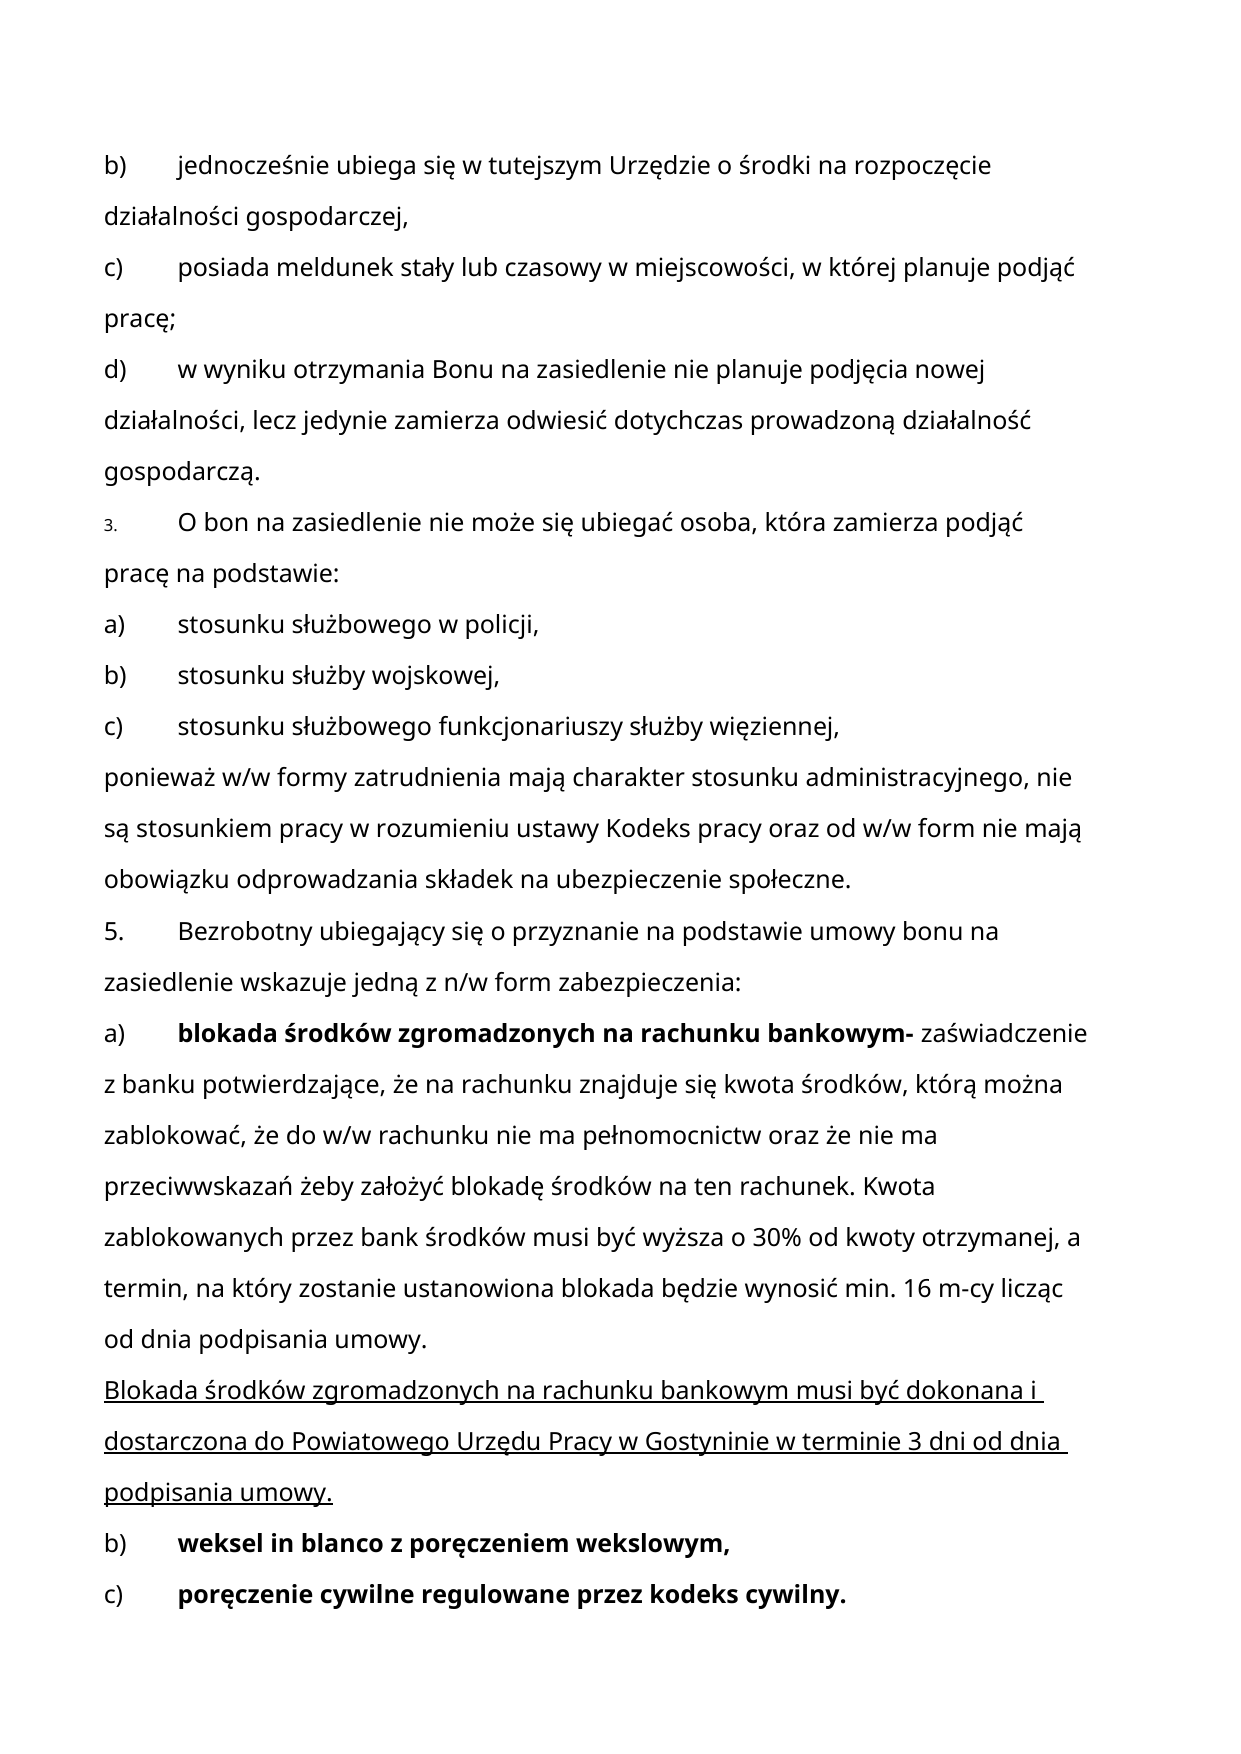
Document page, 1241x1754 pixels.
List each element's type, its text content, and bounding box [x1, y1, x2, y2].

list O bon na zasiedlenie nie może się ubiegać osoba, która zamierza podjąć pracę na podstawie: [103, 505, 1093, 590]
list ponieważ w/w formy zatrudnienia mają charakter stosunku administracyjnego, nie są stosunkiem pracy w rozumieniu ustawy Kodeks pracy oraz od w/w form nie mają obowiązku odprowadzania składek na ubezpieczenie społeczne. [103, 760, 1093, 896]
list posiada meldunek stały lub czasowy w miejscowości, w której planuje podjąć pracę; [103, 250, 1093, 335]
list poręczenie cywilne regulowane przez kodeks cywilny. [103, 1577, 1093, 1611]
list blokada środków zgromadzonych na rachunku bankowym- zaświadczenie z banku potwierdzające, że na rachunku znajduje się kwota środków, którą można zablokować, że do w/w rachunku nie ma pełnomocnictw oraz że nie ma przeciwwskazań żeby założyć blokadę środków na ten rachunek. Kwota zablokowanych przez bank środków musi być wyższa o 30% od kwoty otrzymanej, a termin, na który zostanie ustanowiona blokada będzie wynosić min. 16 m-cy licząc od dnia podpisania umowy. [103, 1015, 1093, 1356]
list Bezrobotny ubiegający się o przyznanie na podstawie umowy bonu na zasiedlenie wskazuje jedną z n/w form zabezpieczenia: [103, 913, 1093, 998]
list w wyniku otrzymania Bonu na zasiedlenie nie planuje podjęcia nowej działalności, lecz jedynie zamierza odwiesić dotychczas prowadzoną działalność gospodarczą. [103, 352, 1093, 488]
list stosunku służbowego funkcjonariuszy służby więziennej, [103, 709, 1093, 743]
list stosunku służby wojskowej, [103, 658, 1093, 692]
list jednocześnie ubiega się w tutejszym Urzędzie o środki na rozpoczęcie działalności gospodarczej, [103, 148, 1093, 233]
list stosunku służbowego w policji, [103, 607, 1093, 641]
list Blokada środków zgromadzonych na rachunku bankowym musi być dokonana i dostarczona do Powiatowego Urzędu Pracy w Gostyninie w terminie 3 dni od dnia podpisania umowy. [103, 1373, 1093, 1509]
list weksel in blanco z poręczeniem wekslowym, [103, 1526, 1093, 1560]
